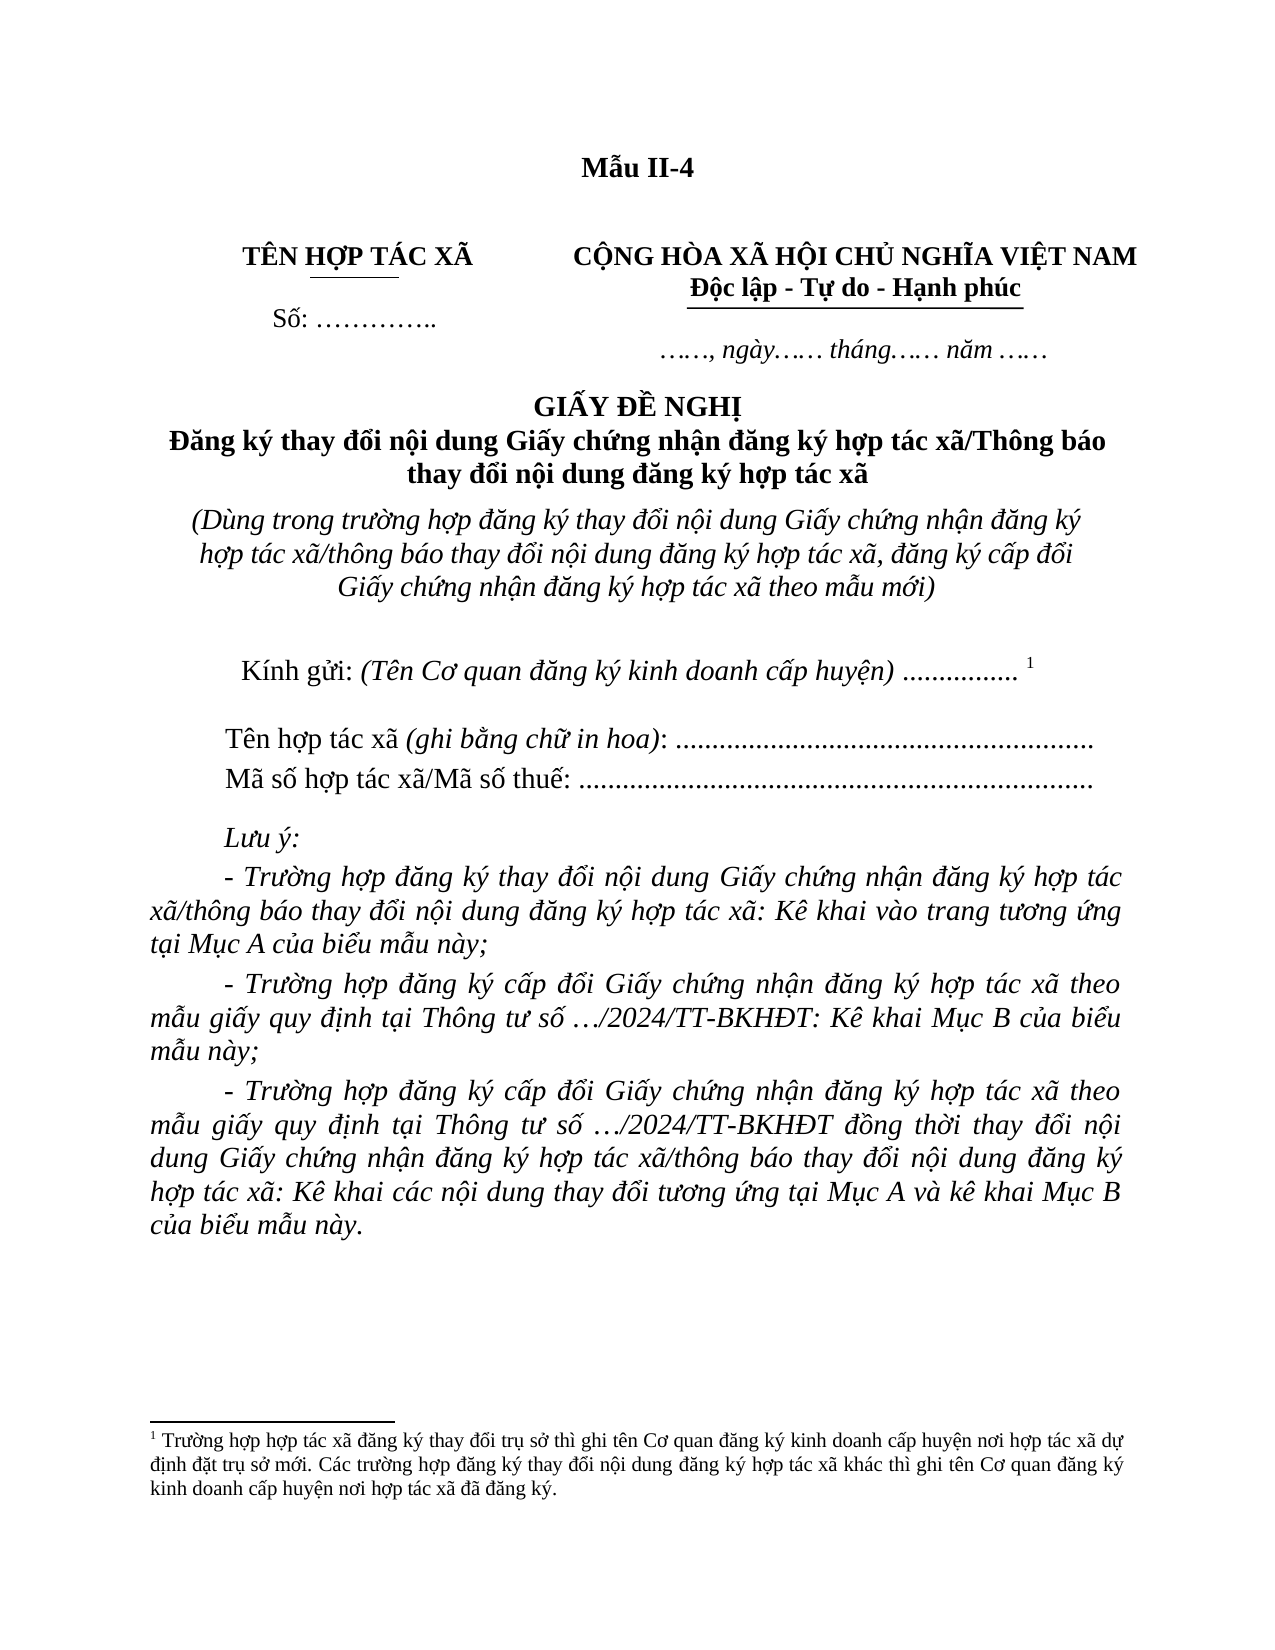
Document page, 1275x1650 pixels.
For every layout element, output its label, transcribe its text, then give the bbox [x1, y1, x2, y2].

text Mẫu II-4 [150, 150, 1125, 183]
text Tên hợp tác xã (ghi bằng chữ in hoa): [150, 721, 1125, 755]
text - Trường hợp đăng ký cấp đổi Giấy chứng nhận đăng ký hợp tác xã theo mẫu giấy quy định tại Thông tư số …/2024/TT-BKHĐT: Kê khai Mục B của biểu mẫu này; [150, 966, 1125, 1067]
table_header CỘNG HÒA XÃ HỘI CHỦ NGHĨA VIỆT NAM Độc lập - Tự do - Hạnh phúc ……, ngày…… tháng…… năm …… [529, 240, 1182, 364]
text Kính gửi: (Tên Cơ quan đăng ký kinh doanh cấp huyện) ................ [150, 653, 1125, 686]
text Lưu ý: [150, 820, 1125, 853]
text Giấy chứng nhận đăng ký hợp tác xã theo mẫu mới) [135, 569, 1139, 603]
text - Trường hợp đăng ký cấp đổi Giấy chứng nhận đăng ký hợp tác xã theo mẫu giấy quy định tại Thông tư số …/2024/TT-BKHĐT đồng thời thay đổi nội dung Giấy chứng nhận đăng ký hợp tác xã/thông báo thay đổi nội dung đăng ký hợp tác xã: Kê khai các nội dung thay đổi tương ứng tại Mục A và kê khai Mục B của biểu mẫu này. [150, 1073, 1125, 1241]
text Mã số hợp tác xã/Mã số thuế: [150, 761, 1125, 795]
text (Dùng trong trường hợp đăng ký thay đổi nội dung Giấy chứng nhận đăng ký [135, 502, 1139, 536]
text - Trường hợp đăng ký thay đổi nội dung Giấy chứng nhận đăng ký hợp tác xã/thông báo thay đổi nội dung đăng ký hợp tác xã: Kê khai vào trang tương ứng tại Mục A của biểu mẫu này; [150, 859, 1125, 960]
table_header TÊN HỢP TÁC XÃ Số: ………….. [180, 240, 529, 364]
text hợp tác xã/thông báo thay đổi nội dung đăng ký hợp tác xã, đăng ký cấp đổi [135, 536, 1139, 569]
text GIẤY ĐỀ NGHỊ Đăng ký thay đổi nội dung Giấy chứng nhận đăng ký hợp tác xã/Thông báo thay đổi nội dung đăng ký hợp tác xã [150, 389, 1125, 490]
